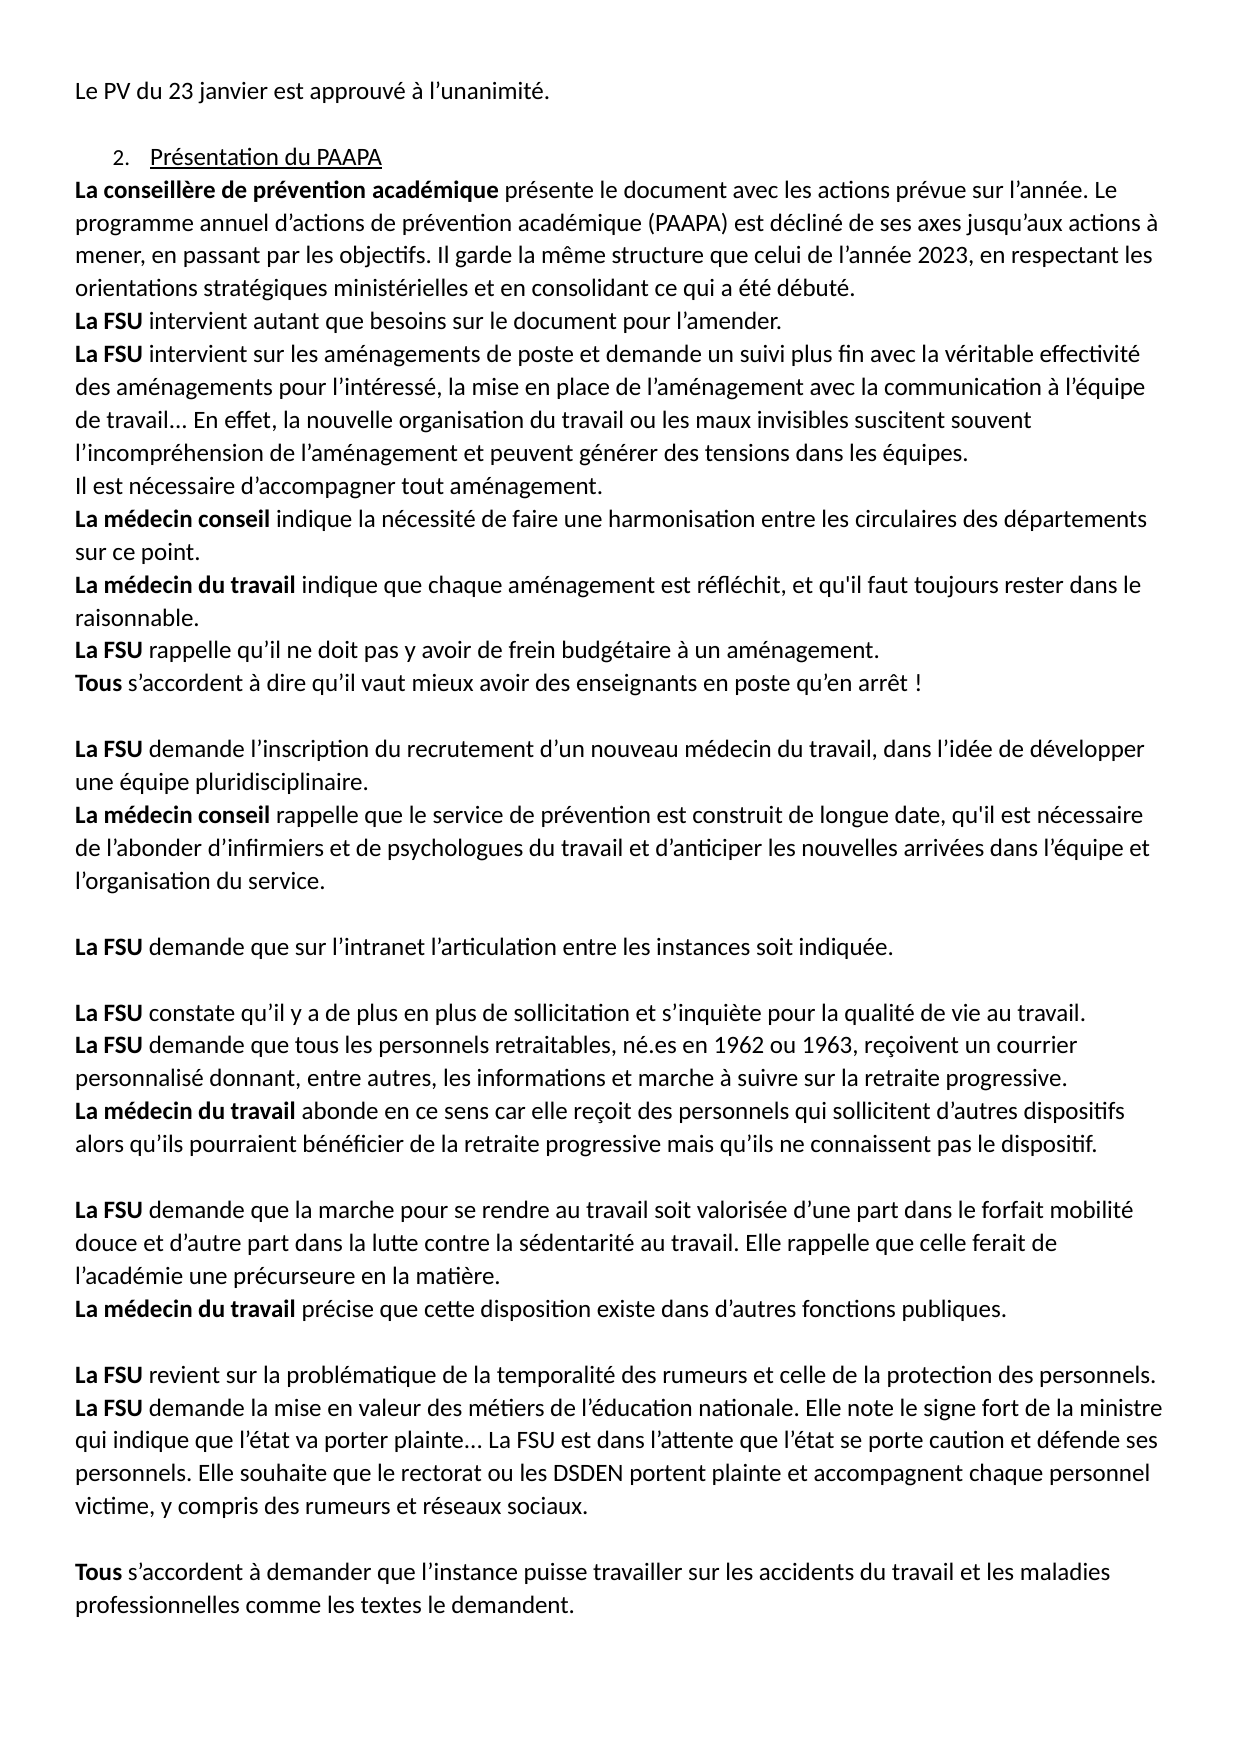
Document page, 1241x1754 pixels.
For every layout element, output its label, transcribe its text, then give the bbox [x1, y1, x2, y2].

text La FSU demande que la marche pour se rendre au travail soit valorisée d’une part dans le forfait mobilité douce et d’autre part dans la lutte contre la sédentarité au travail. Elle rappelle que celle ferait de l’académie une précurseure en la matière. [75, 1194, 1165, 1291]
text La FSU demande l’inscription du recrutement d’un nouveau médecin du travail, dans l’idée de développer une équipe pluridisciplinaire. [75, 733, 1165, 797]
text La FSU rappelle qu’il ne doit pas y avoir de frein budgétaire à un aménagement. [75, 634, 1165, 665]
text La médecin du travail abonde en ce sens car elle reçoit des personnels qui sollicitent d’autres dispositifs alors qu’ils pourraient bénéficier de la retraite progressive mais qu’ils ne connaissent pas le dispositif. [75, 1095, 1165, 1159]
text La FSU demande la mise en valeur des métiers de l’éducation nationale. Elle note le signe fort de la ministre qui indique que l’état va porter plainte... La FSU est dans l’attente que l’état se porte caution et défende ses personnels. Elle souhaite que le rectorat ou les DSDEN portent plainte et accompagnent chaque personnel victime, y compris des rumeurs et réseaux sociaux. [75, 1392, 1165, 1521]
text La médecin conseil indique la nécessité de faire une harmonisation entre les circulaires des départements sur ce point. [75, 503, 1165, 566]
text La médecin conseil rappelle que le service de prévention est construit de longue date, qu'il est nécessaire de l’abonder d’infirmiers et de psychologues du travail et d’anticiper les nouvelles arrivées dans l’équipe et l’organisation du service. [75, 799, 1165, 896]
text La FSU intervient autant que besoins sur le document pour l’amender. [75, 305, 1165, 336]
text Tous s’accordent à dire qu’il vaut mieux avoir des enseignants en poste qu’en arrêt ! [75, 667, 1165, 698]
text La médecin du travail indique que chaque aménagement est réfléchit, et qu'il faut toujours rester dans le raisonnable. [75, 569, 1165, 632]
text La FSU demande que tous les personnels retraitables, né.es en 1962 ou 1963, reçoivent un courrier personnalisé donnant, entre autres, les informations et marche à suivre sur la retraite progressive. [75, 1029, 1165, 1093]
text La FSU constate qu’il y a de plus en plus de sollicitation et s’inquiète pour la qualité de vie au travail. [75, 997, 1165, 1027]
text La FSU intervient sur les aménagements de poste et demande un suivi plus fin avec la véritable effectivité des aménagements pour l’intéressé, la mise en place de l’aménagement avec la communication à l’équipe de travail... En effet, la nouvelle organisation du travail ou les maux invisibles suscitent souvent l’incompréhension de l’aménagement et peuvent générer des tensions dans les équipes. [75, 338, 1165, 468]
text La FSU demande que sur l’intranet l’articulation entre les instances soit indiquée. [75, 931, 1165, 961]
text Il est nécessaire d’accompagner tout aménagement. [75, 470, 1165, 501]
text La médecin du travail précise que cette disposition existe dans d’autres fonctions publiques. [75, 1293, 1165, 1323]
text La conseillère de prévention académique présente le document avec les actions prévue sur l’année. Le programme annuel d’actions de prévention académique (PAAPA) est décliné de ses axes jusqu’aux actions à mener, en passant par les objectifs. Il garde la même structure que celui de l’année 2023, en respectant les orientations stratégiques ministérielles et en consolidant ce qui a été débuté. [75, 174, 1165, 303]
list Présentation du PAAPA [112, 141, 1165, 171]
text Tous s’accordent à demander que l’instance puisse travailler sur les accidents du travail et les maladies professionnelles comme les textes le demandent. [75, 1556, 1165, 1620]
text Le PV du 23 janvier est approuvé à l’unanimité. [75, 75, 1165, 106]
text La FSU revient sur la problématique de la temporalité des rumeurs et celle de la protection des personnels. [75, 1359, 1165, 1389]
